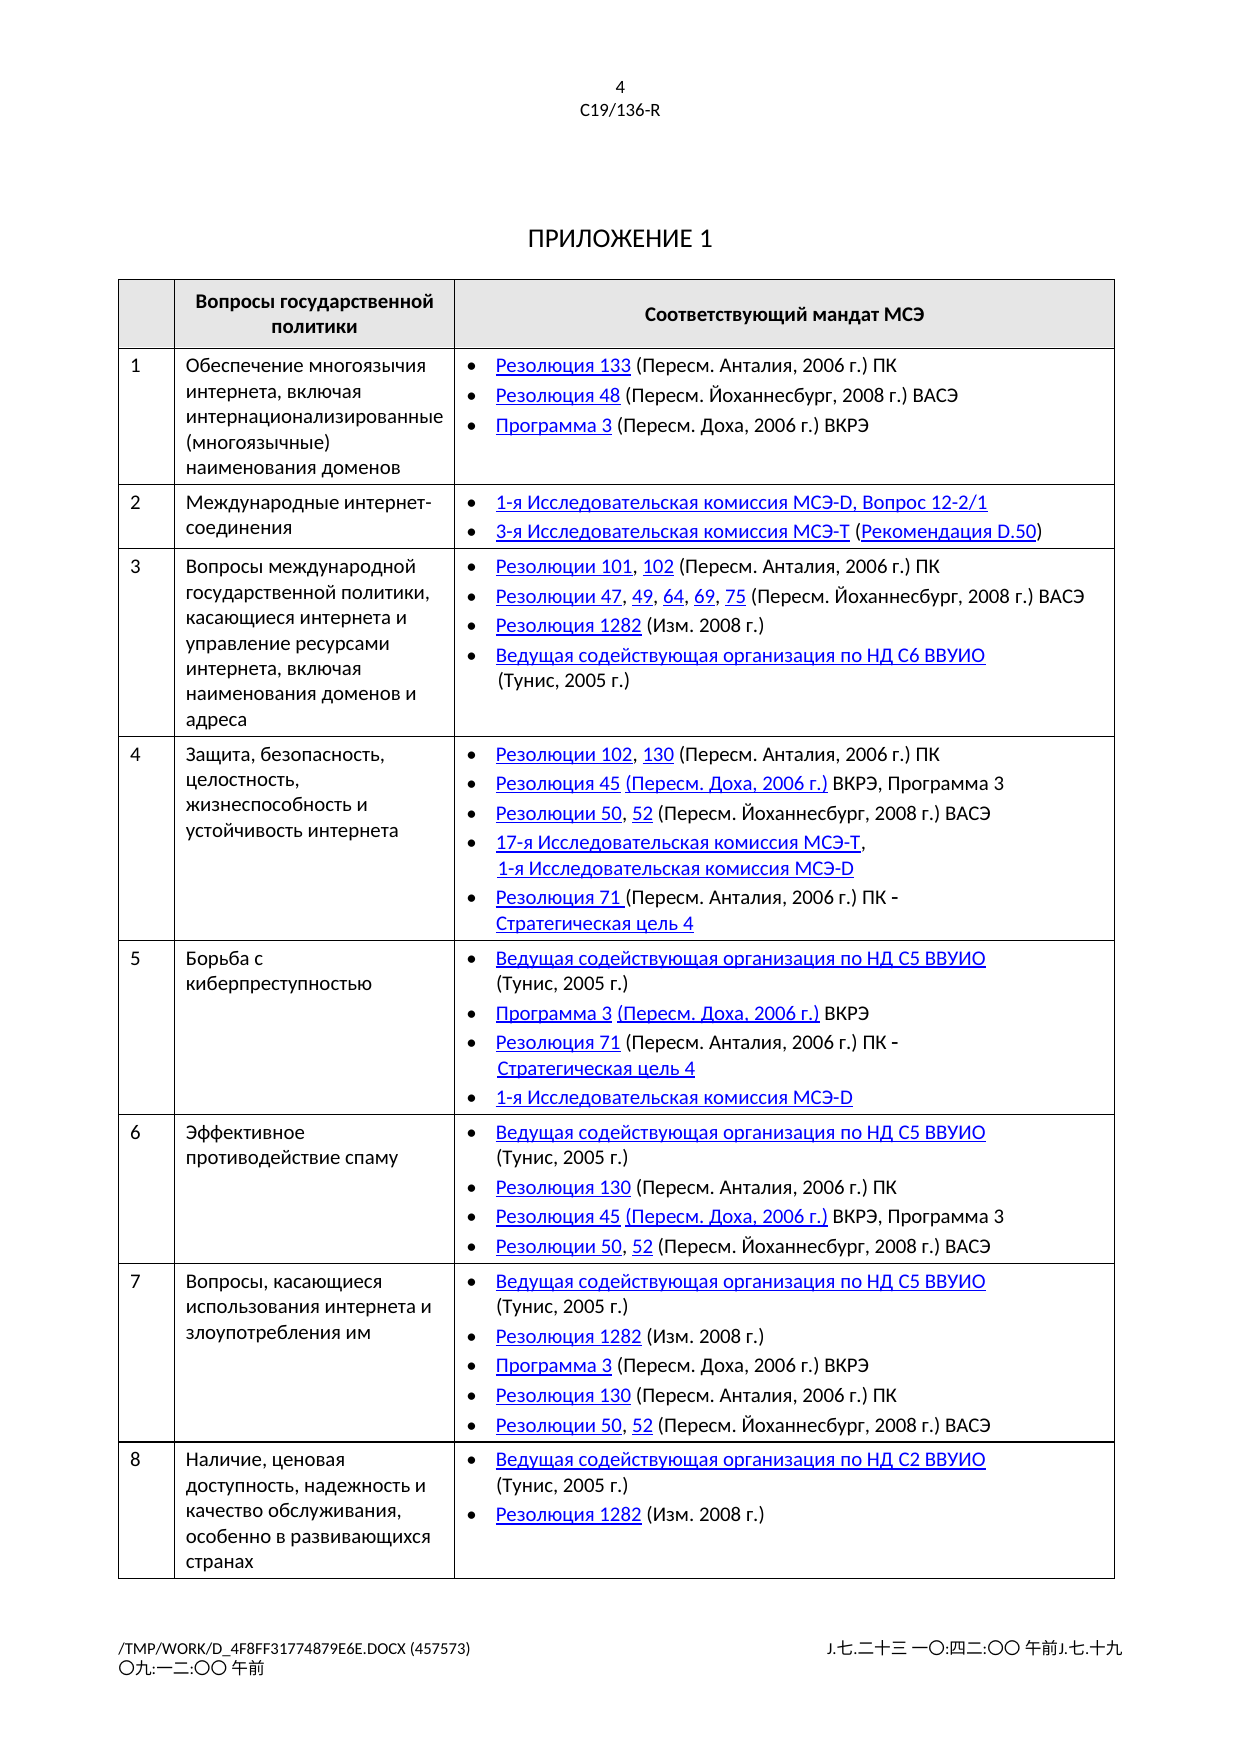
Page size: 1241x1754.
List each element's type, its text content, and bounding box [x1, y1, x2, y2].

table_cell 7 [119, 1264, 174, 1441]
table_cell • Ведущая содействующая организация по НД C5 ВВУИО (Тунис, 2005 г.) • Программа 3 (Пересм. Доха, 2006 г.) ВКРЭ • Резолюция 71 (Пересм. Анталия, 2006 г.) ПК Стратегическая цель 4 • 1-я Исследовательская комиссия МСЭ-D [455, 941, 1114, 1114]
table_cell Международные интернет-соединения [175, 485, 454, 548]
table_cell Обеспечение многоязычия интернета, включая интернационализированные (многоязычные) наименования доменов [175, 349, 454, 484]
table_cell Защита, безопасность, целостность, жизнеспособность и устойчивость интернета [175, 737, 454, 939]
table_cell Борьба с киберпреступностью [175, 941, 454, 1114]
table_header [119, 280, 174, 347]
table_cell 2 [119, 485, 174, 548]
table_cell • Ведущая содействующая организация по НД C5 ВВУИО (Тунис, 2005 г.) • Резолюция 1282 (Изм. 2008 г.) • Программа 3 (Пересм. Доха, 2006 г.) ВКРЭ • Резолюция 130 (Пересм. Анталия, 2006 г.) ПК • Резолюции 50, 52 (Пересм. Йоханнесбург, 2008 г.) ВАСЭ [455, 1264, 1114, 1441]
table_cell Вопросы международной государственной политики, касающиеся интернета и управление ресурсами интернета, включая наименования доменов и адреса [175, 549, 454, 736]
table_cell 8 [119, 1443, 174, 1578]
table_header Соответствующий мандат МСЭ [455, 280, 1114, 347]
table_cell • Резолюции 101, 102 (Пересм. Анталия, 2006 г.) ПК • Резолюции 47, 49, 64, 69, 75 (Пересм. Йоханнесбург, 2008 г.) ВАСЭ • Резолюция 1282 (Изм. 2008 г.) • Ведущая содействующая организация по НД С6 ВВУИО (Тунис, 2005 г.) [455, 549, 1114, 736]
table_cell • Ведущая содействующая организация по НД C5 ВВУИО (Тунис, 2005 г.) • Резолюция 130 (Пересм. Анталия, 2006 г.) ПК • Резолюция 45 (Пересм. Доха, 2006 г.) ВКРЭ, Программа 3 • Резолюции 50, 52 (Пересм. Йоханнесбург, 2008 г.) ВАСЭ [455, 1115, 1114, 1263]
table_cell • 1-я Исследовательская комиссия МСЭ-D, Вопрос 12-2/1 • 3-я Исследовательская комиссия МСЭ-T (Рекомендация D.50) [455, 485, 1114, 548]
table_cell • Резолюции 102, 130 (Пересм. Анталия, 2006 г.) ПК • Резолюция 45 (Пересм. Доха, 2006 г.) ВКРЭ, Программа 3 • Резолюции 50, 52 (Пересм. Йоханнесбург, 2008 г.) ВАСЭ • 17-я Исследовательская комиссия МСЭ-T, 1-я Исследовательская комиссия МСЭ-D • Резолюция 71 (Пересм. Анталия, 2006 г.) ПК Стратегическая цель 4 [455, 737, 1114, 939]
table_cell Наличие, ценовая доступность, надежность и качество обслуживания, особенно в развивающихся странах [175, 1443, 454, 1578]
table_cell • Ведущая содействующая организация по НД C2 ВВУИО (Тунис, 2005 г.) • Резолюция 1282 (Изм. 2008 г.) [455, 1443, 1114, 1578]
table_cell 4 [119, 737, 174, 939]
table_cell 5 [119, 941, 174, 1114]
text Приложение 1 [118, 221, 1122, 254]
table_cell • Резолюция 133 (Пересм. Анталия, 2006 г.) ПК • Резолюция 48 (Пересм. Йоханнесбург, 2008 г.) ВАСЭ • Программа 3 (Пересм. Доха, 2006 г.) ВКРЭ [455, 349, 1114, 484]
table_cell Эффективное противодействие спаму [175, 1115, 454, 1263]
table_cell 3 [119, 549, 174, 736]
table_cell Вопросы, касающиеся использования интернета и злоупотребления им [175, 1264, 454, 1441]
table_cell 6 [119, 1115, 174, 1263]
table_cell 1 [119, 349, 174, 484]
table_header Вопросы государственной политики [175, 280, 454, 347]
